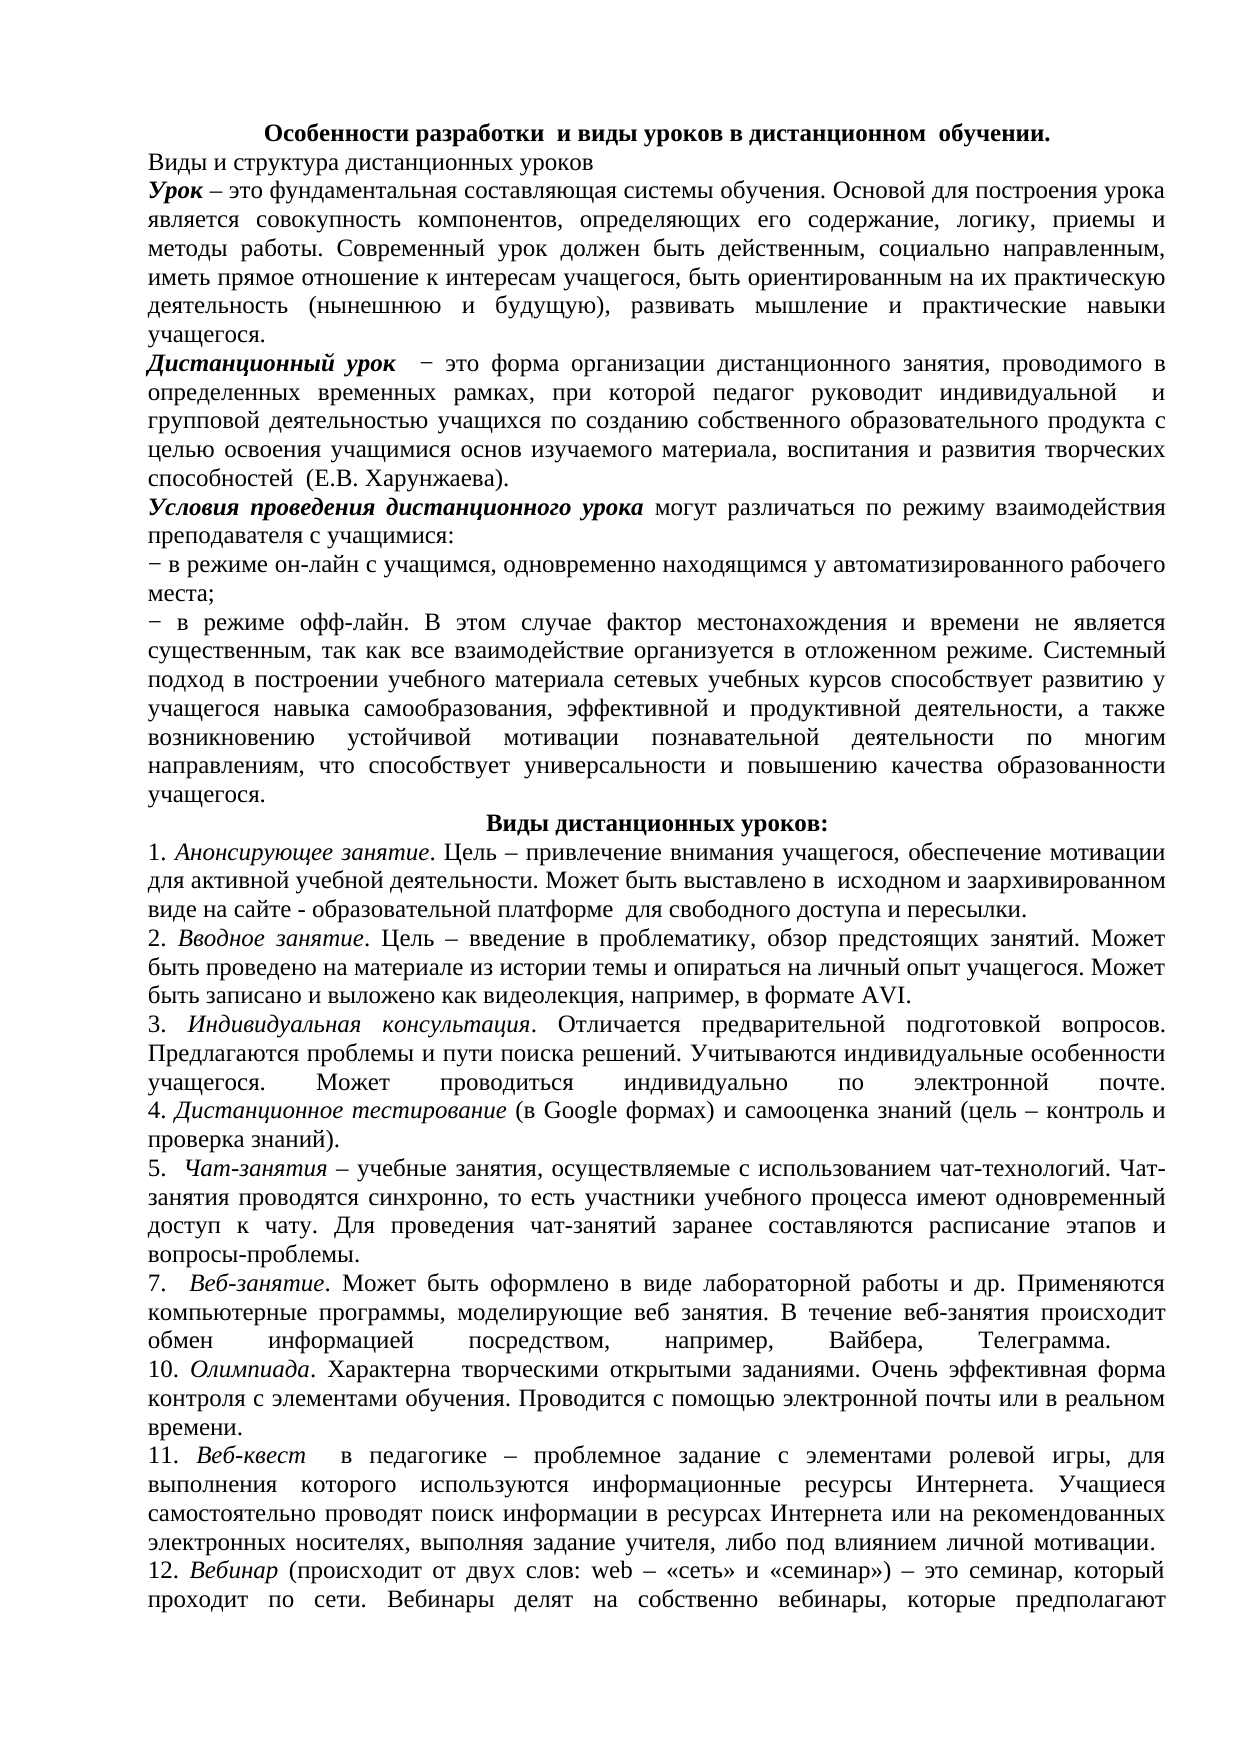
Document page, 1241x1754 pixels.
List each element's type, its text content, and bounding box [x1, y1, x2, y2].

text Урок – это фундаментальная составляющая системы обучения. Основой для построения урока является совокупность компонентов, определяющих его содержание, логику, приемы и методы работы. Современный урок должен быть действенным, социально направленным, иметь прямое отношение к интересам учащегося, быть ориентированным на их практическую деятельность (нынешнюю и будущую), развивать мышление и практические навыки учащегося. [148, 176, 1167, 348]
text Виды и структура дистанционных уроков [148, 147, 1167, 176]
text Особенности разработки и виды уроков в дистанционном обучении. [148, 118, 1167, 147]
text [148, 1153, 1167, 1613]
text Дистанционный урок − это форма организации дистанционного занятия, проводимого в определенных временных рамках, при которой педагог руководит индивидуальной и групповой деятельностью учащихся по созданию собственного образовательного продукта с целью освоения учащимися основ изучаемого материала, воспитания и развития творческих способностей (Е.В. Харунжаева). [148, 348, 1167, 492]
text 2. Вводное занятие. Цель – введение в проблематику, обзор предстоящих занятий. Может быть проведено на материале из истории темы и опираться на личный опыт учащегося. Может быть записано и выложено как видеолекция, например, в формате AVI. [148, 923, 1167, 1009]
text − в режиме офф-лайн. В этом случае фактор местонахождения и времени не является существенным, так как все взаимодействие организуется в отложенном режиме. Системный подход в построении учебного материала сетевых учебных курсов способствует развитию у учащегося навыка самообразования, эффективной и продуктивной деятельности, а также возникновению устойчивой мотивации познавательной деятельности по многим направлениям, что способствует универсальности и повышению качества образованности учащегося. [148, 607, 1167, 808]
text 1. Анонсирующее занятие. Цель – привлечение внимания учащегося, обеспечение мотивации для активной учебной деятельности. Может быть выставлено в исходном и заархивированном виде на сайте - образовательной платформе для свободного доступа и пересылки. [148, 837, 1167, 923]
text Виды дистанционных уроков: [148, 808, 1167, 837]
text − в режиме он-лайн с учащимся, одновременно находящимся у автоматизированного рабочего места; [148, 549, 1167, 607]
text 3. Индивидуальная консультация. Отличается предварительной подготовкой вопросов. Предлагаются проблемы и пути поиска решений. Учитываются индивидуальные особенности учащегося. Может проводиться индивидуально по электронной почте. 4. Дистанционное тестирование (в Google формах) и самооценка знаний (цель – контроль и проверка знаний). [148, 1009, 1167, 1153]
text Условия проведения дистанционного урока могут различаться по режиму взаимодействия преподавателя с учащимися: [148, 492, 1167, 549]
